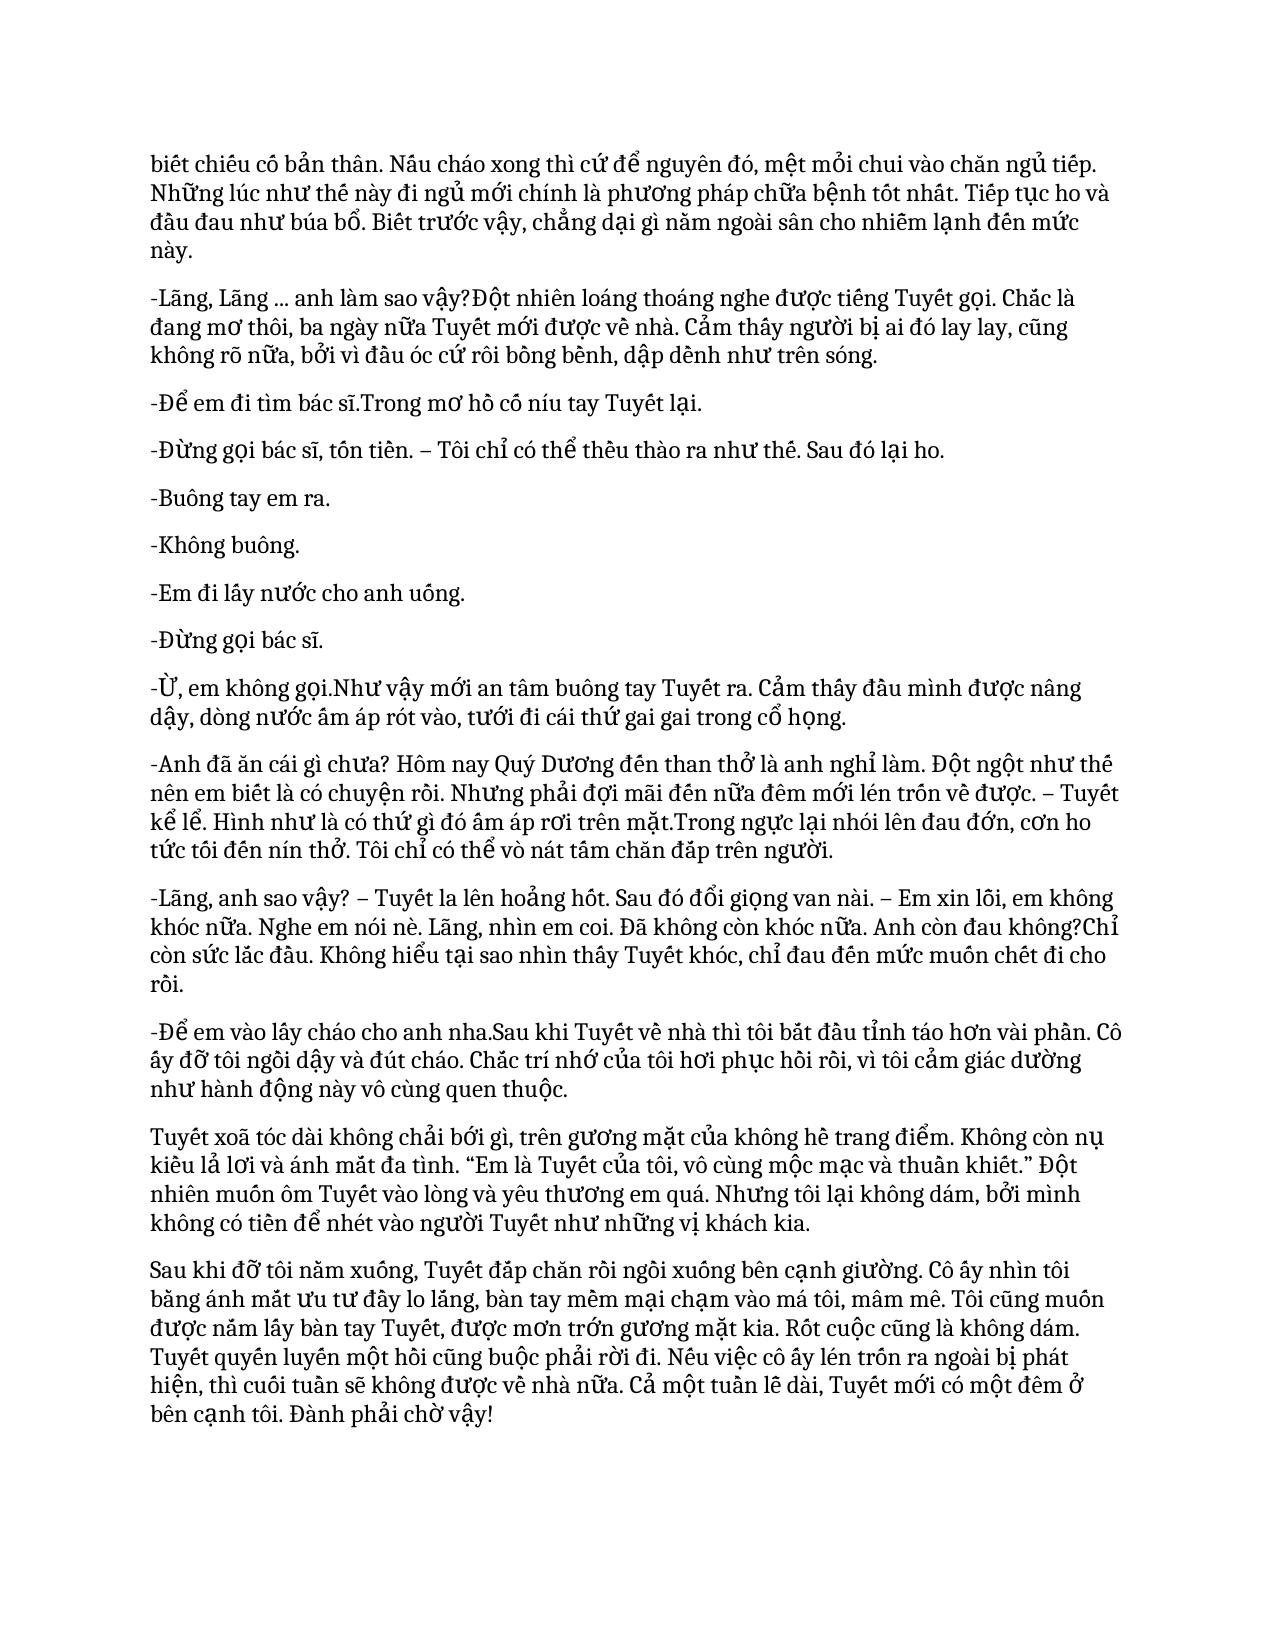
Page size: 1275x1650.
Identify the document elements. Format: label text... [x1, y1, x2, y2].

text -Để em đi tìm bác sĩ.Trong mơ hồ cố níu tay Tuyết lại. [150, 389, 1125, 417]
text -Anh đã ăn cái gì chưa? Hôm nay Quý Dương đến than thở là anh nghỉ làm. Đột ngột như thế nên em biết là có chuyện rồi. Nhưng phải đợi mãi đến nữa đêm mới lén trốn về được. – Tuyết kể lể. Hình như là có thứ gì đó ấm áp rơi trên mặt.Trong ngực lại nhói lên đau đớn, cơn ho tức tối đến nín thở. Tôi chỉ có thể vò nát tấm chăn đắp trên người. [150, 750, 1125, 865]
text -Ừ, em không gọi.Như vậy mới an tâm buông tay Tuyết ra. Cảm thấy đầu mình được nâng dậy, dòng nước ấm áp rót vào, tưới đi cái thứ gai gai trong cổ họng. [150, 674, 1125, 731]
text Sau khi đỡ tôi nằm xuống, Tuyết đắp chăn rồi ngồi xuống bên cạnh giường. Cô ấy nhìn tôi bằng ánh mắt ưu tư đầy lo lắng, bàn tay mềm mại chạm vào má tôi, mâm mê. Tôi cũng muốn được nắm lấy bàn tay Tuyết, được mơn trớn gương mặt kia. Rốt cuộc cũng là không dám. Tuyết quyến luyến một hồi cũng buộc phải rời đi. Nếu việc cô ấy lén trốn ra ngoài bị phát hiện, thì cuối tuần sẽ không được về nhà nữa. Cả một tuần lễ dài, Tuyết mới có một đêm ở bên cạnh tôi. Đành phải chờ vậy! [150, 1256, 1125, 1429]
text -Đừng gọi bác sĩ, tốn tiền. – Tôi chỉ có thể thều thào ra như thế. Sau đó lại ho. [150, 436, 1125, 465]
text -Để em vào lấy cháo cho anh nha.Sau khi Tuyết về nhà thì tôi bắt đầu tỉnh táo hơn vài phần. Cô ấy đỡ tôi ngồi dậy và đút cháo. Chắc trí nhớ của tôi hơi phục hồi rồi, vì tôi cảm giác dường như hành động này vô cùng quen thuộc. [150, 1017, 1125, 1104]
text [150, 150, 1125, 265]
text -Không buông. [150, 531, 1125, 560]
text Tuyết xoã tóc dài không chải bới gì, trên gương mặt của không hề trang điểm. Không còn nụ kiều lả lơi và ánh mắt đa tình. “Em là Tuyết của tôi, vô cùng mộc mạc và thuần khiết.” Đột nhiên muốn ôm Tuyết vào lòng và yêu thương em quá. Nhưng tôi lại không dám, bởi mình không có tiền để nhét vào người Tuyết như những vị khách kia. [150, 1122, 1125, 1237]
text -Đừng gọi bác sĩ. [150, 626, 1125, 655]
text -Em đi lấy nước cho anh uống. [150, 579, 1125, 607]
text -Buông tay em ra. [150, 484, 1125, 512]
text -Lãng, anh sao vậy? – Tuyết la lên hoảng hốt. Sau đó đổi giọng van nài. – Em xin lỗi, em không khóc nữa. Nghe em nói nè. Lãng, nhìn em coi. Đã không còn khóc nữa. Anh còn đau không?Chỉ còn sức lắc đầu. Không hiểu tại sao nhìn thấy Tuyết khóc, chỉ đau đến mức muốn chết đi cho rồi. [150, 884, 1125, 999]
text -Lãng, Lãng ... anh làm sao vậy?Đột nhiên loáng thoáng nghe được tiếng Tuyết gọi. Chắc là đang mơ thôi, ba ngày nữa Tuyết mới được về nhà. Cảm thấy người bị ai đó lay lay, cũng không rõ nữa, bởi vì đầu óc cứ rôi bồng bềnh, dập dềnh như trên sóng. [150, 284, 1125, 370]
